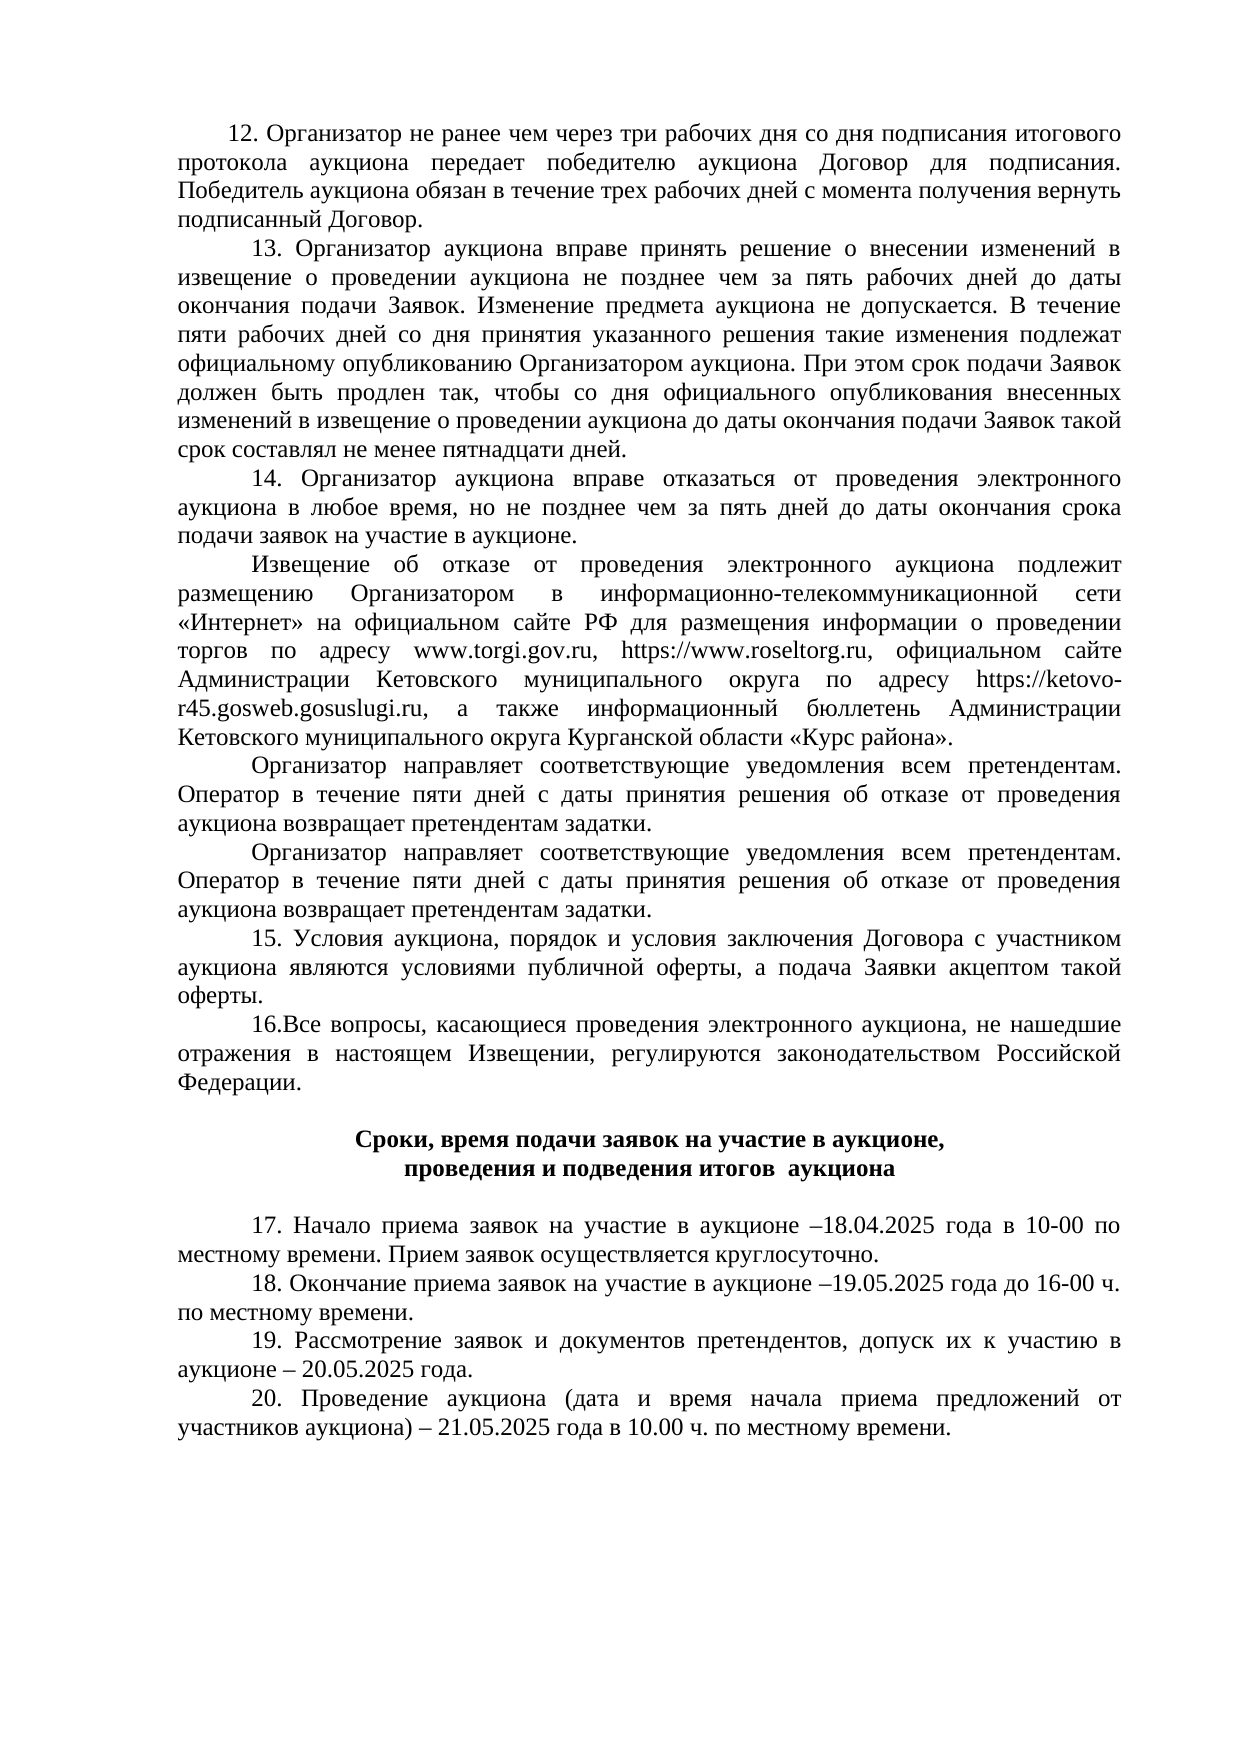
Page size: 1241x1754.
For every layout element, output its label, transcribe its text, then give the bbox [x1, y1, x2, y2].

text Сроки, время подачи заявок на участие в аукционе, [177, 1124, 1122, 1153]
text 16.Все вопросы, касающиеся проведения электронного аукциона, не нашедшие отражения в настоящем Извещении, регулируются законодательством Российской Федерации. [177, 1009, 1122, 1096]
text проведения и подведения итогов аукциона [177, 1153, 1122, 1182]
text 17. Начало приема заявок на участие в аукционе –18.04.2025 года в 10-00 по местному времени. Прием заявок осуществляется круглосуточно. [177, 1211, 1122, 1268]
text 18. Окончание приема заявок на участие в аукционе –19.05.2025 года до 16-00 ч. по местному времени. [177, 1268, 1122, 1326]
text 15. Условия аукциона, порядок и условия заключения Договора с участником аукциона являются условиями публичной оферты, а подача Заявки акцептом такой оферты. [177, 923, 1122, 1009]
text Извещение об отказе от проведения электронного аукциона подлежит размещению Организатором в информационно-телекоммуникационной сети «Интернет» на официальном сайте РФ для размещения информации о проведении торгов по адресу www.torgi.gov.ru, https://www.roseltorg.ru, официальном сайте Администрации Кетовского муниципального округа по адресу https://ketovo-r45.gosweb.gosuslugi.ru, а также информационный бюллетень Администрации Кетовского муниципального округа Курганской области «Курс района». [177, 549, 1122, 751]
text 13. Организатор аукциона вправе принять решение о внесении изменений в извещение о проведении аукциона не позднее чем за пять рабочих дней до даты окончания подачи Заявок. Изменение предмета аукциона не допускается. В течение пяти рабочих дней со дня принятия указанного решения такие изменения подлежат официальному опубликованию Организатором аукциона. При этом срок подачи Заявок должен быть продлен так, чтобы со дня официального опубликования внесенных изменений в извещение о проведении аукциона до даты окончания подачи Заявок такой срок составлял не менее пятнадцати дней. [177, 233, 1122, 463]
text 20. Проведение аукциона (дата и время начала приема предложений от участников аукциона) – 21.05.2025 года в 10.00 ч. по местному времени. [177, 1383, 1122, 1441]
text 19. Рассмотрение заявок и документов претендентов, допуск их к участию в аукционе – 20.05.2025 года. [177, 1326, 1122, 1383]
text 14. Организатор аукциона вправе отказаться от проведения электронного аукциона в любое время, но не позднее чем за пять дней до даты окончания срока подачи заявок на участие в аукционе. [177, 463, 1122, 549]
text Организатор направляет соответствующие уведомления всем претендентам. Оператор в течение пяти дней с даты принятия решения об отказе от проведения аукциона возвращает претендентам задатки. [177, 751, 1122, 837]
text Организатор направляет соответствующие уведомления всем претендентам. Оператор в течение пяти дней с даты принятия решения об отказе от проведения аукциона возвращает претендентам задатки. [177, 837, 1122, 923]
text 12. Организатор не ранее чем через три рабочих дня со дня подписания итогового протокола аукциона передает победителю аукциона Договор для подписания. Победитель аукциона обязан в течение трех рабочих дней с момента получения вернуть подписанный Договор. [177, 118, 1122, 233]
